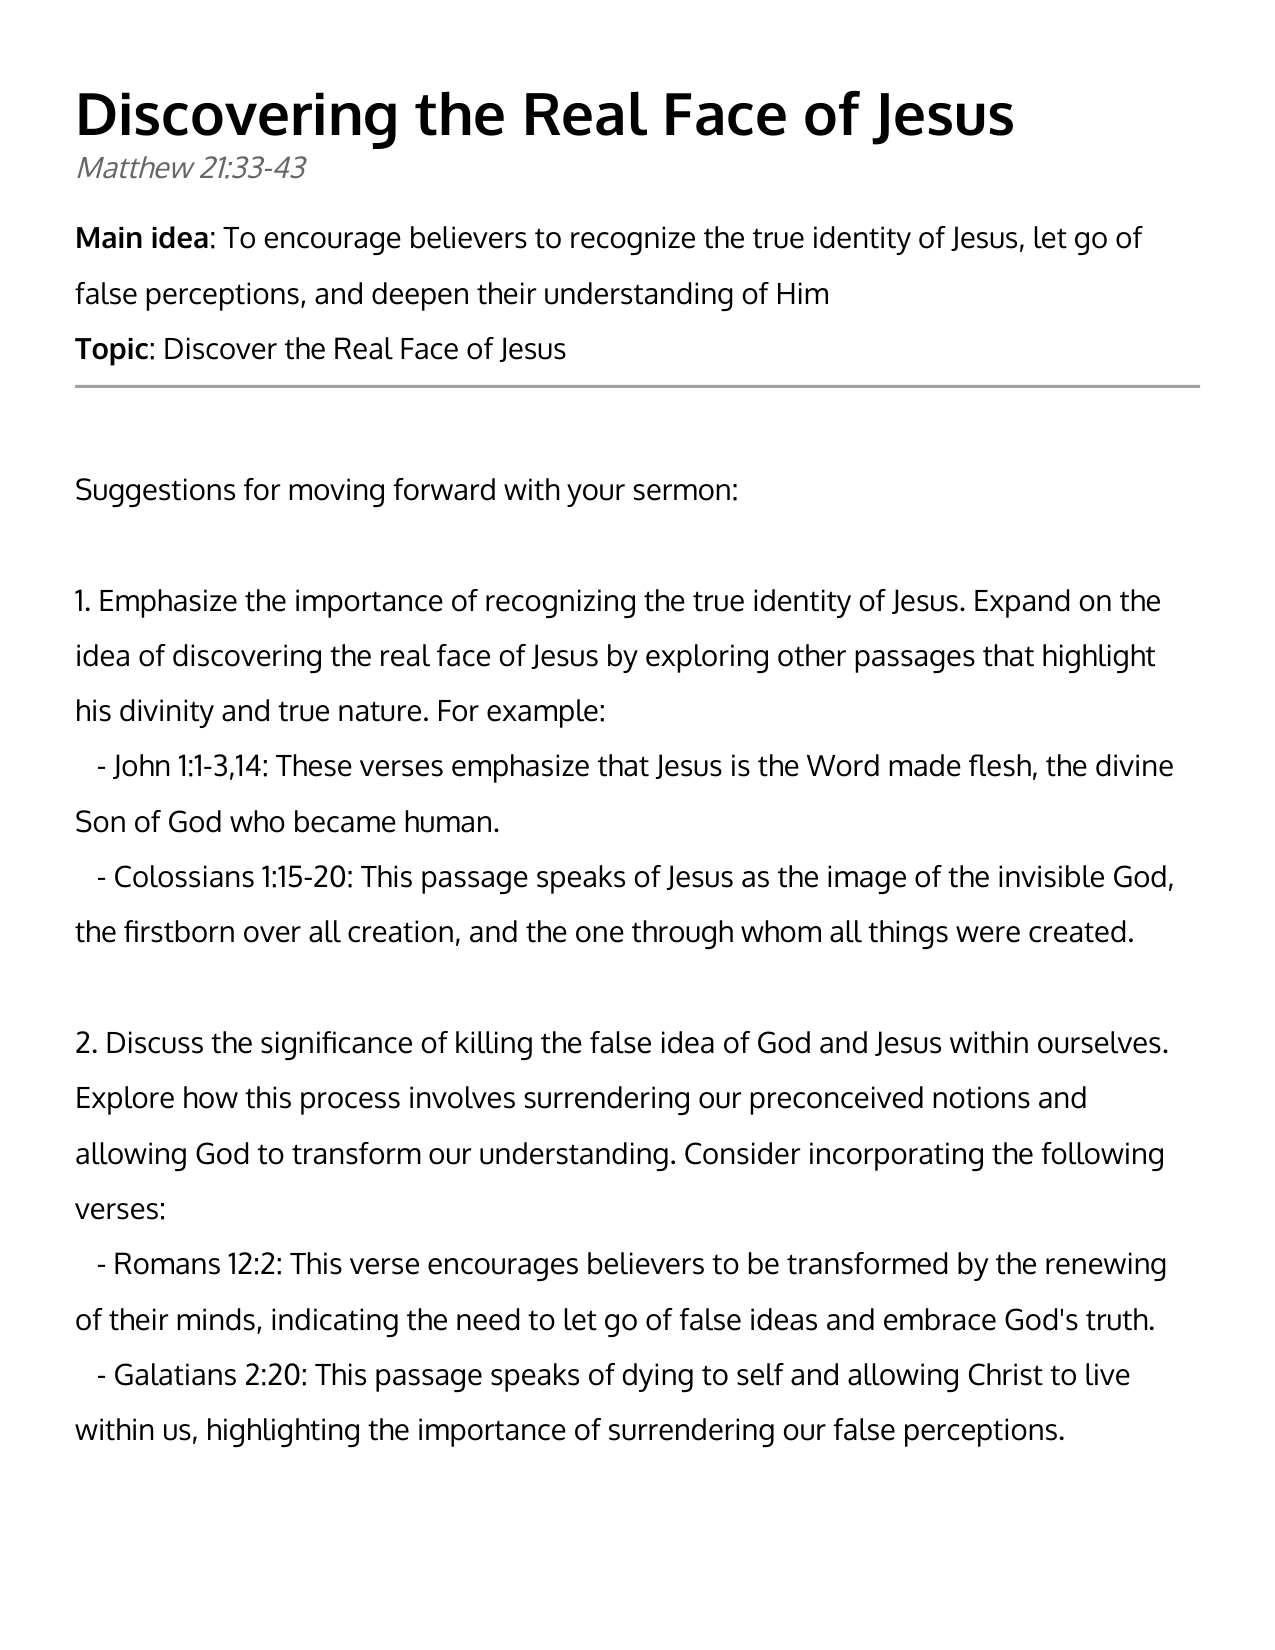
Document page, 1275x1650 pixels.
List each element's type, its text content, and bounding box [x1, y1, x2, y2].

title Discovering the Real Face of Jesus [75, 75, 1200, 149]
text 2. Discuss the significance of killing the false idea of God and Jesus within ourselves. Explore how this process involves surrendering our preconceived notions and allowing God to transform our understanding. Consider incorporating the following verses: [75, 1023, 1200, 1226]
text Suggestions for moving forward with your sermon: [75, 470, 1200, 507]
text - John 1:1-3,14: These verses emphasize that Jesus is the Word made flesh, the divine Son of God who became human. [75, 747, 1200, 839]
text - Colossians 1:15-20: This passage speaks of Jesus as the image of the invisible God, the firstborn over all creation, and the one through whom all things were created. [75, 857, 1200, 950]
text 1. Emphasize the importance of recognizing the true identity of Jesus. Expand on the idea of discovering the real face of Jesus by exploring other passages that highlight his divinity and true nature. For example: [75, 581, 1200, 728]
subtitle Matthew 21:33-43 [75, 149, 1200, 186]
text Topic: Discover the Real Face of Jesus [75, 329, 1200, 366]
text Main idea: To encourage believers to recognize the true identity of Jesus, let go of false perceptions, and deepen their understanding of Him [75, 219, 1200, 311]
text - Romans 12:2: This verse encourages believers to be transformed by the renewing of their minds, indicating the need to let go of false ideas and embrace God's truth. [75, 1245, 1200, 1337]
text - Galatians 2:20: This passage speaks of dying to self and allowing Christ to live within us, highlighting the importance of surrendering our false perceptions. [75, 1355, 1200, 1447]
